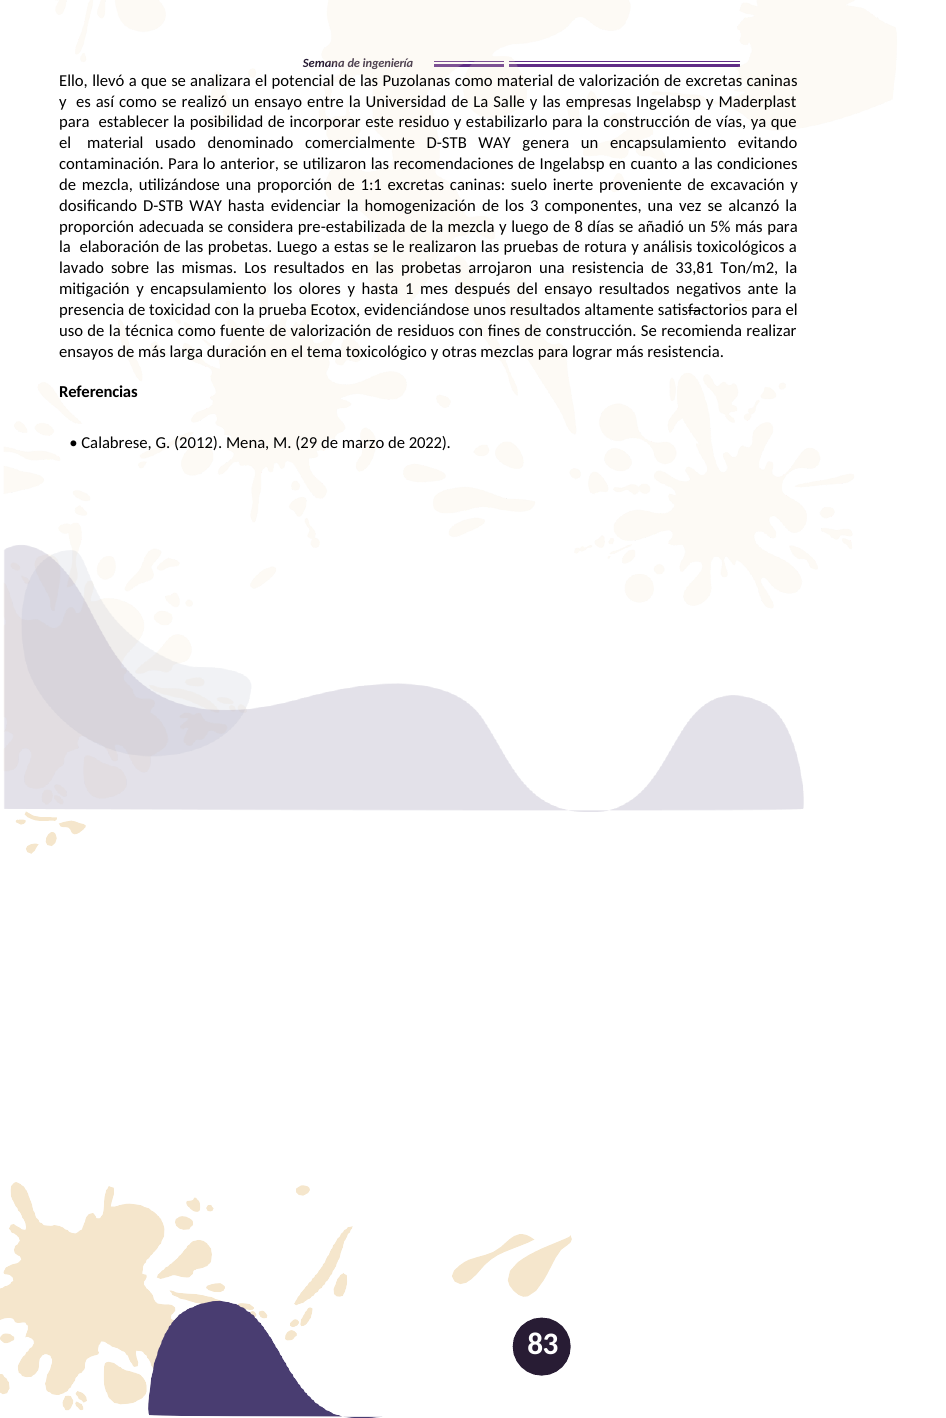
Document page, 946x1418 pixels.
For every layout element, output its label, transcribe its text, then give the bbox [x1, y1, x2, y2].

subtitle Referencias [59, 382, 946, 402]
list Calabrese, G. (2012). Mena, M. (29 de marzo de 2022). [69, 432, 946, 452]
text Ello, llevó a que se analizara el potencial de las Puzolanas como material de valorización de excretas caninas y es así como se realizó un ensayo entre la Universidad de La Salle y las empresas Ingelabsp y Maderplast para establecer la posibilidad de incorporar este residuo y estabilizarlo para la construcción de vías, ya que el material usado denominado comercialmente D-STB WAY genera un encapsulamiento evitando contaminación. Para lo anterior, se utilizaron las recomendaciones de Ingelabsp en cuanto a las condiciones de mezcla, utilizándose una proporción de 1:1 excretas caninas: suelo inerte proveniente de excavación y dosificando D-STB WAY hasta evidenciar la homogenización de los 3 componentes, una vez se alcanzó la proporción adecuada se considera pre-estabilizada de la mezcla y luego de 8 días se añadió un 5% más para la elaboración de las probetas. Luego a estas se le realizaron las pruebas de rotura y análisis toxicológicos a lavado sobre las mismas. Los resultados en las probetas arrojaron una resistencia de 33,81 Ton/m2, la mitigación y encapsulamiento los olores y hasta 1 mes después del ensayo resultados negativos ante la presencia de toxicidad con la prueba Ecotox, evidenciándose unos resultados altamente satisfactorios para el uso de la técnica como fuente de valorización de residuos con fines de construcción. Se recomienda realizar ensayos de más larga duración en el tema toxicológico y otras mezclas para lograr más resistencia. [59, 70, 799, 361]
picture [3, 0, 942, 812]
picture [0, 1182, 383, 1418]
